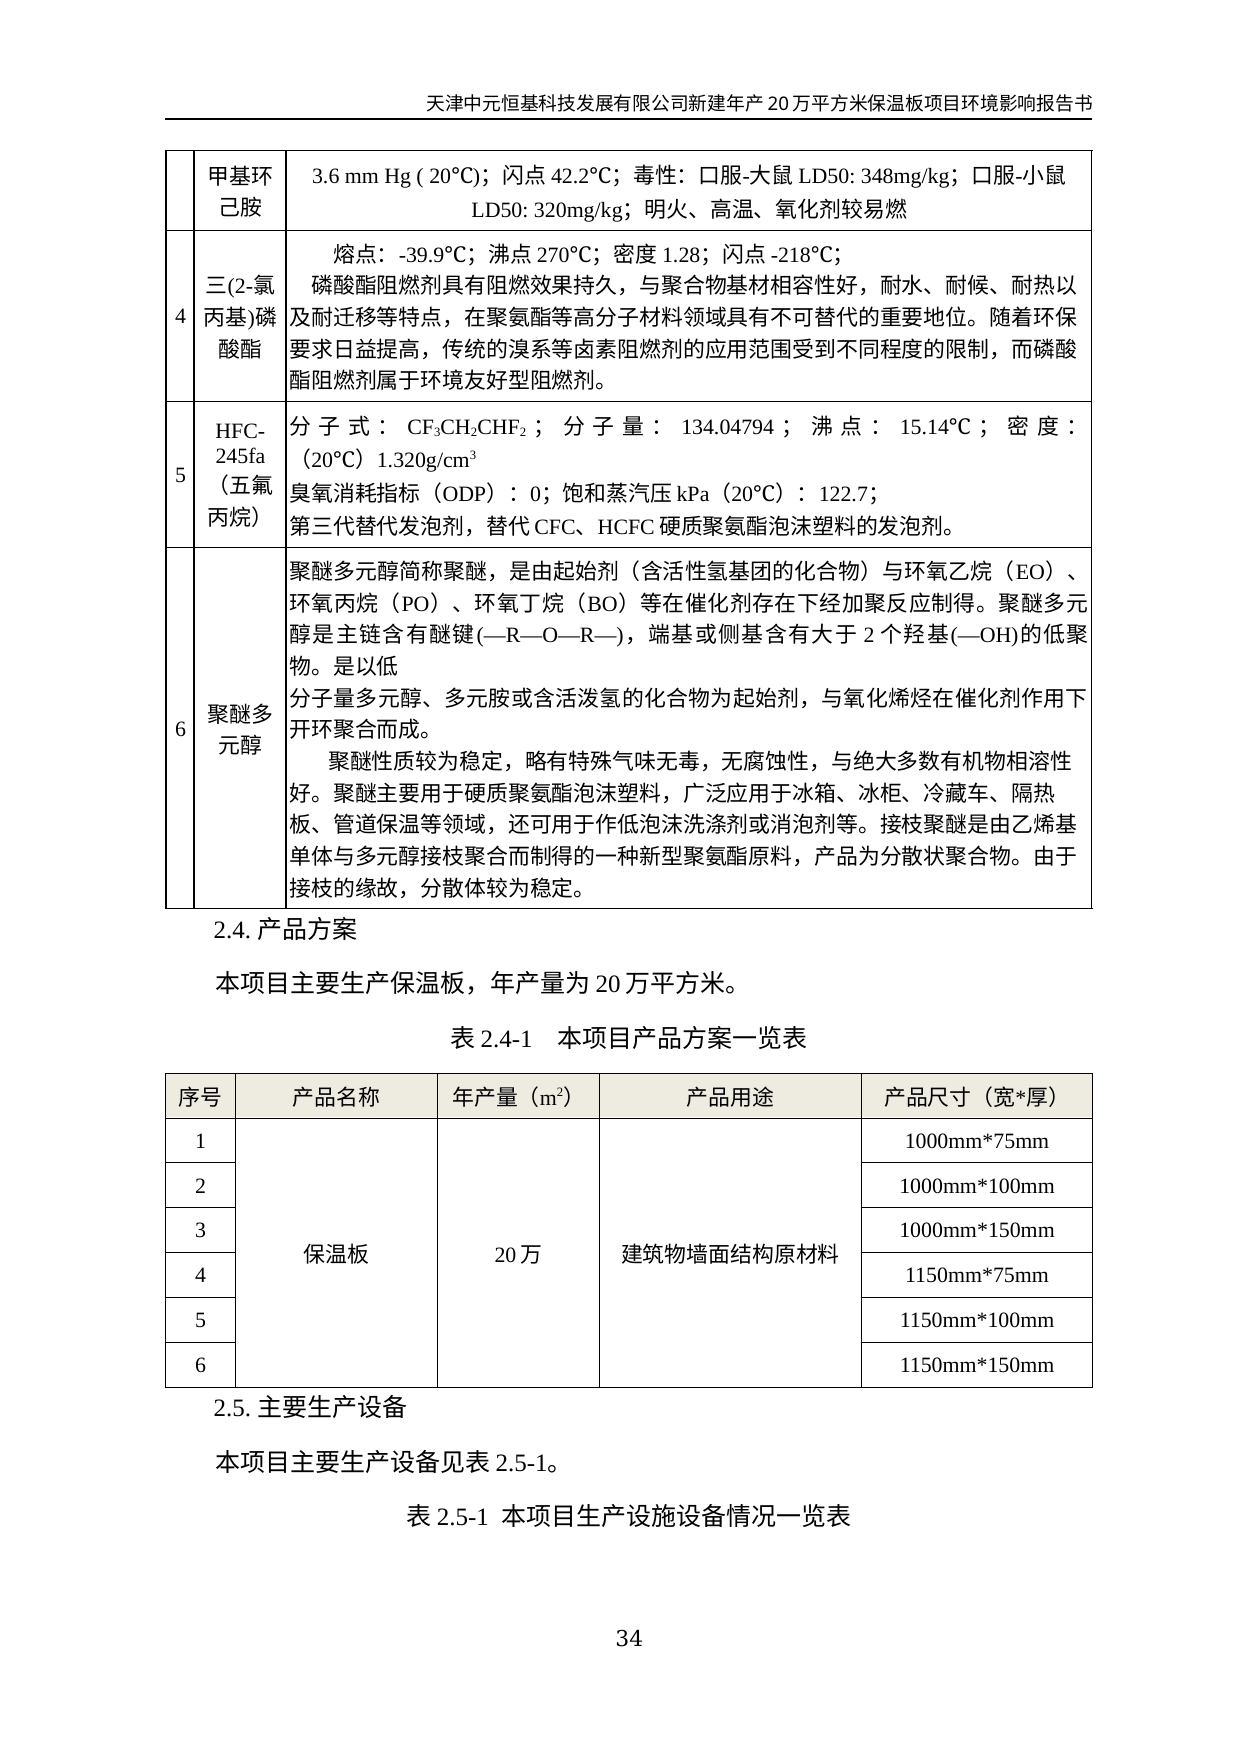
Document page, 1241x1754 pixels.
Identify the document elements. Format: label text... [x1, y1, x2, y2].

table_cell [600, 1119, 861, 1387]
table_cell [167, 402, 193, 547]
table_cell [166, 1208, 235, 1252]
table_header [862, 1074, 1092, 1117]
subtitle 产品方案 [210, 909, 1092, 946]
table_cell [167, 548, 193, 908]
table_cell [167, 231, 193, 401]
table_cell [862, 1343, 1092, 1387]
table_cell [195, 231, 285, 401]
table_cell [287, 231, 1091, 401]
text 本项目主要生产设备见表2.5-1。 [165, 1442, 1092, 1478]
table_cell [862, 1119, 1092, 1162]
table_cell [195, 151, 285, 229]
text 本项目主要生产保温板，年产量为20万平方米。 [165, 964, 1092, 1000]
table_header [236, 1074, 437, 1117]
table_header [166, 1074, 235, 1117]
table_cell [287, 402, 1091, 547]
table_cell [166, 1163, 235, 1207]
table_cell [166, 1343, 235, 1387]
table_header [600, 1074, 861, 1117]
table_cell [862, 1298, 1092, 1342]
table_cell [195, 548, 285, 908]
subtitle 主要生产设备 [210, 1388, 1092, 1424]
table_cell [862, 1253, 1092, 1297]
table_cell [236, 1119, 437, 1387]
text 表2.5-1 本项目生产设施设备情况一览表 [165, 1497, 1092, 1533]
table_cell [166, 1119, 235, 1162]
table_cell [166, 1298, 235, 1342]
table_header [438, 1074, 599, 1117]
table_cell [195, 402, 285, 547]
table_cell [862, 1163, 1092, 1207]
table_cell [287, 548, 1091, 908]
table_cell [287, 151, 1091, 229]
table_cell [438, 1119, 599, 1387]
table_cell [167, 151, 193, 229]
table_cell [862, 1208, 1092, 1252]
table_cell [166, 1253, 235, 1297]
text 表2.4-1 本项目产品方案一览表 [165, 1018, 1092, 1054]
